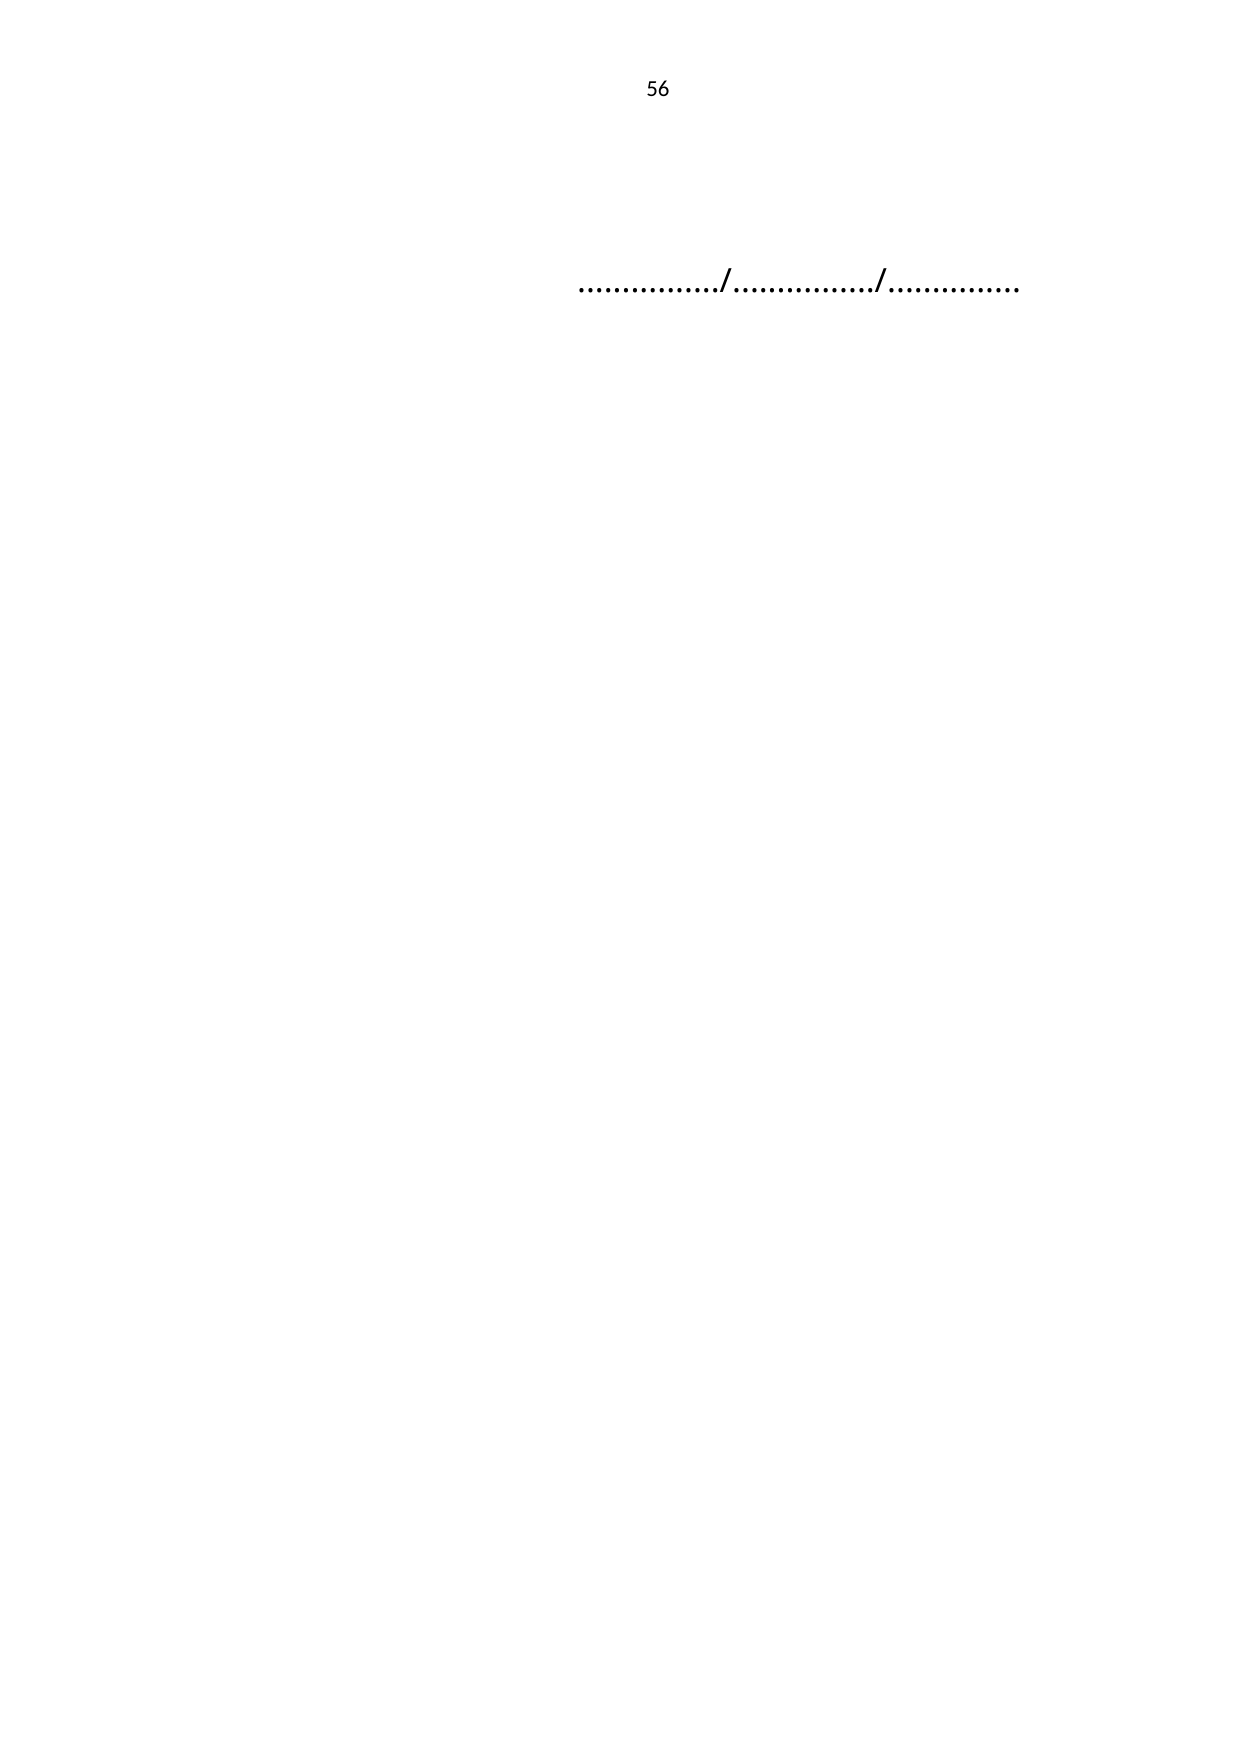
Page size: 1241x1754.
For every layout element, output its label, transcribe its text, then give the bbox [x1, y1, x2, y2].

text ................/................/............... [225, 225, 1090, 302]
